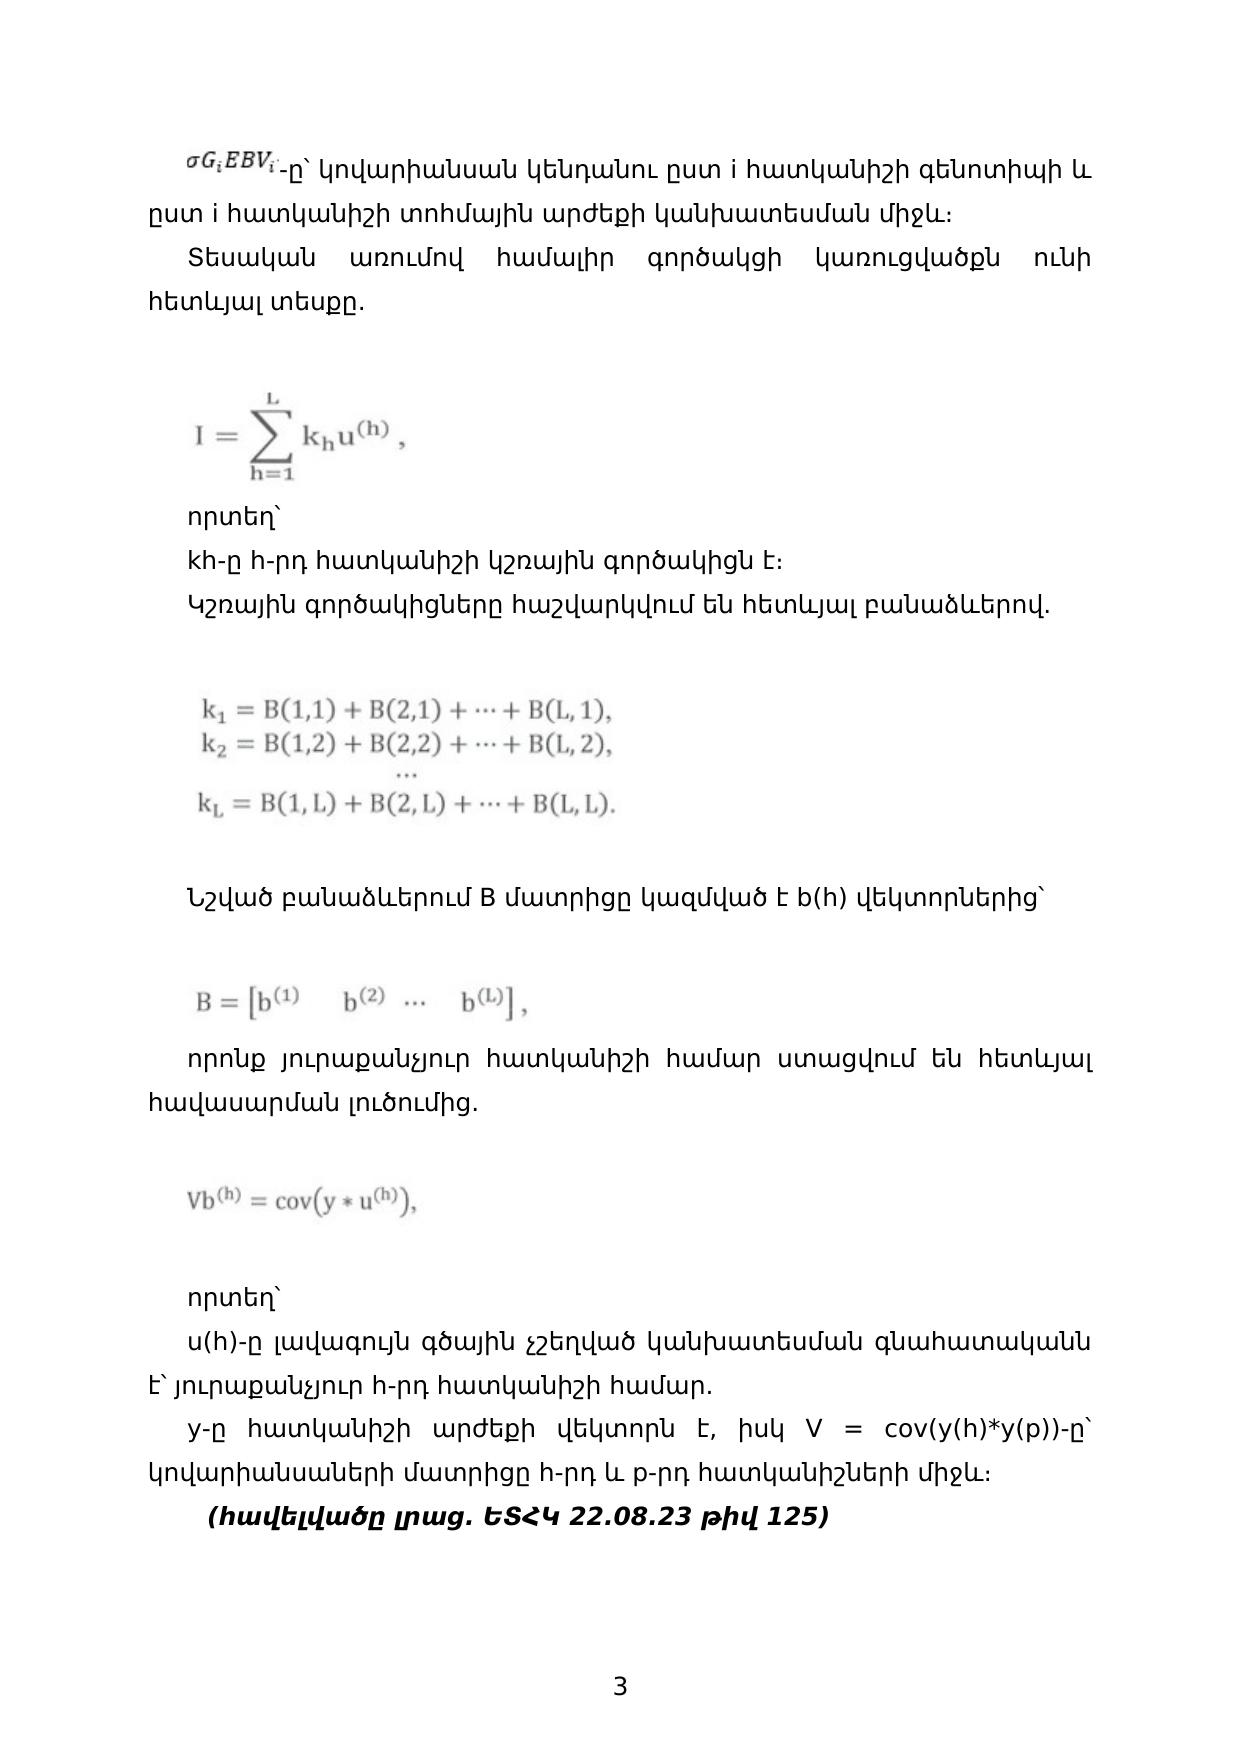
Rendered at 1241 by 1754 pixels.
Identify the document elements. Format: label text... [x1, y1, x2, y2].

text Կշռային գործակիցները հաշվարկվում են հետևյալ բանաձևերով. [148, 590, 1092, 619]
text u(h)-ը լավագույն գծային չշեղված կանխատեսման գնահատականն է՝ յուրաքանչյուր h-րդ հատկանիշի համար. [148, 1327, 1092, 1400]
text Տեսական առումով համալիր գործակցի կառուցվածքն ունի հետևյալ տեսքը. [148, 243, 1092, 316]
picture [186, 1175, 428, 1226]
picture [186, 147, 279, 179]
text որոնք յուրաքանչյուր հատկանիշի համար ստացվում են հետևյալ հավասարման լուծումից. [148, 1044, 1092, 1117]
picture [186, 374, 409, 489]
text (հավելվածը լրաց. ԵՏՀԿ 22.08.23 թիվ 125) [148, 1502, 1092, 1531]
text -ը՝ կովարիանսան կենդանու ըստ i հատկանիշի գենոտիպի և ըստ i հատկանիշի տոհմային արժեքի կանխատեսման միջև։ [148, 148, 1092, 229]
text у-ը հատկանիշի արժեքի վեկտորն է, իսկ V = соv(у(h)*y(p))-ը՝ կովարիանսաների մատրիցը h-րդ և p-րդ հատկանիշների միջև։ [148, 1415, 1092, 1488]
picture [186, 677, 622, 826]
text kh-ը h-րդ հատկանիշի կշռային գործակիցն է։ [148, 546, 1092, 575]
text Նշված բանաձևերում В մատրիցը կազմված է b(h) վեկտորներից՝ [148, 884, 1092, 913]
text որտեղ՝ [148, 502, 1092, 532]
text որտեղ՝ [148, 1283, 1092, 1313]
picture [186, 971, 533, 1031]
